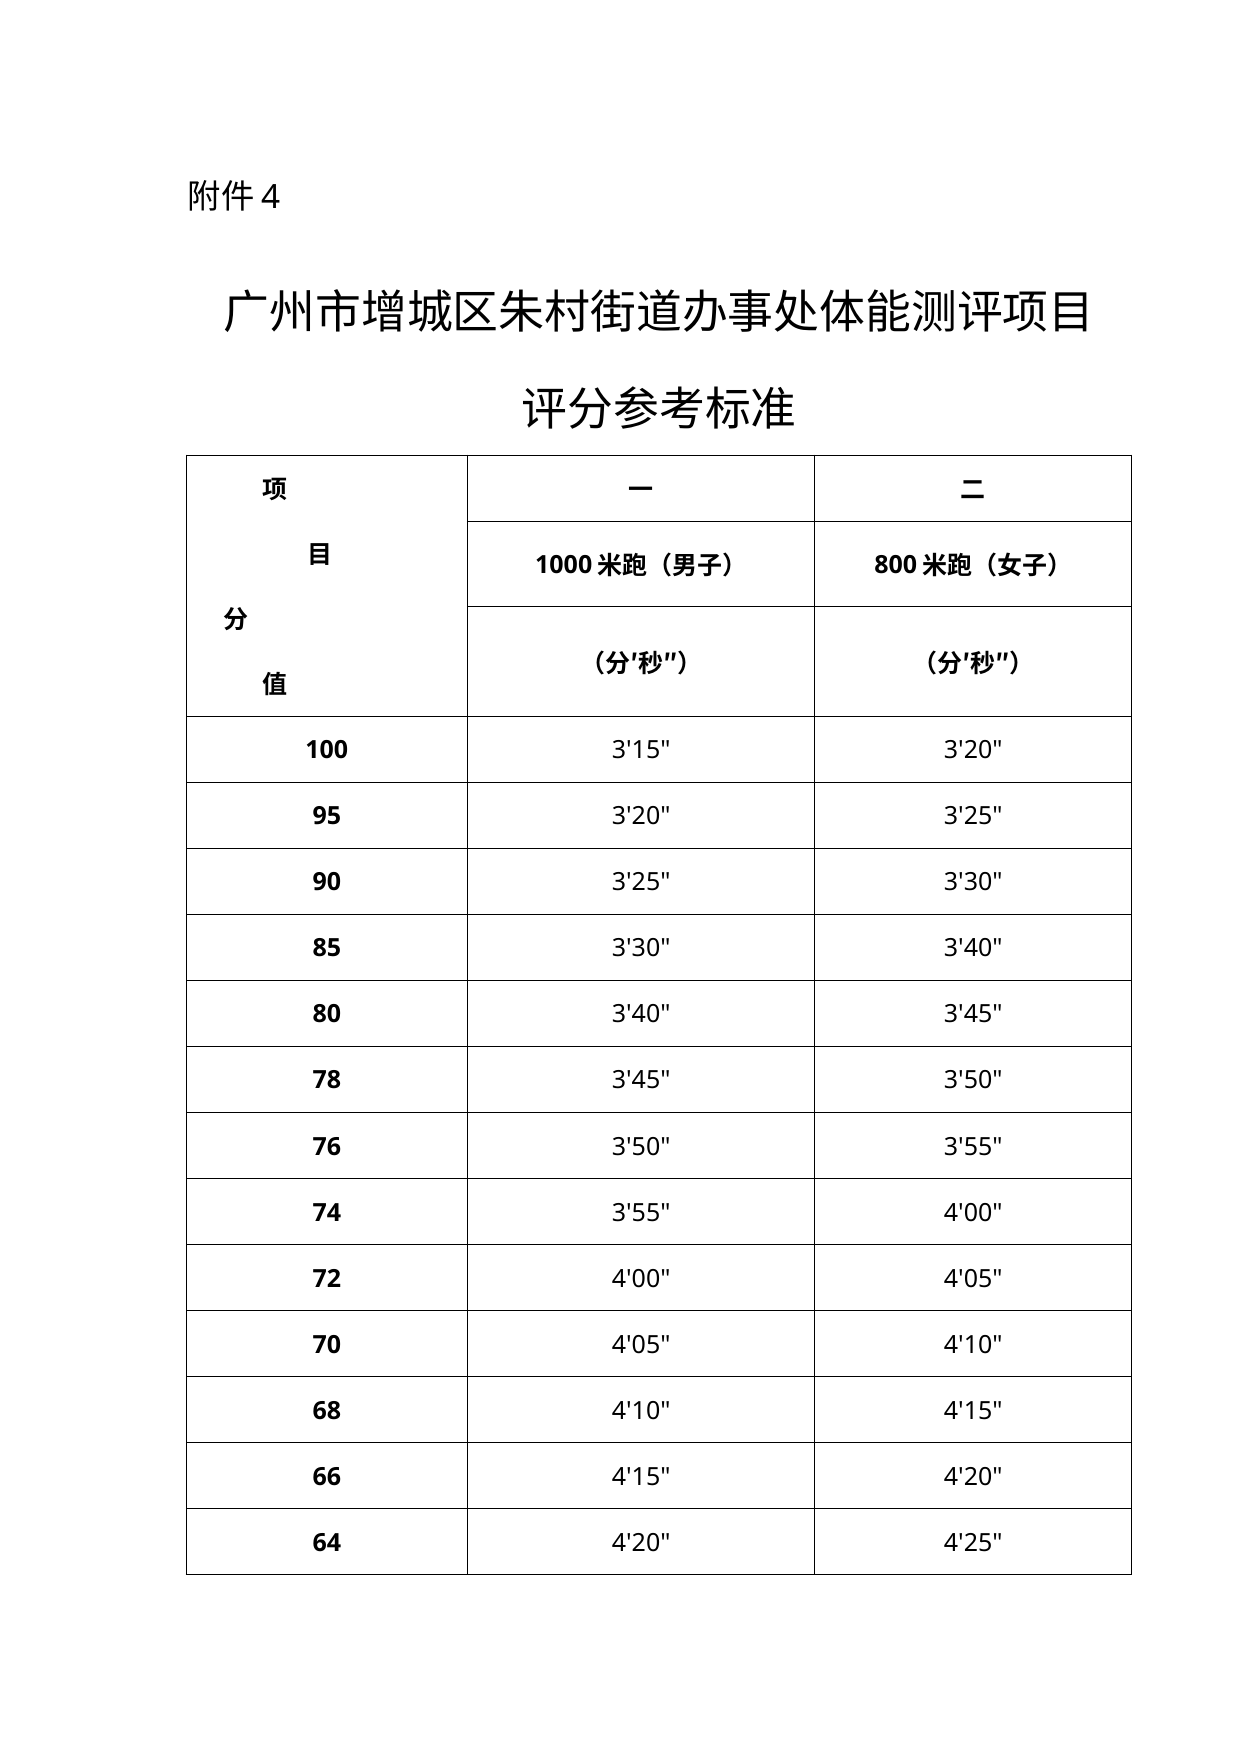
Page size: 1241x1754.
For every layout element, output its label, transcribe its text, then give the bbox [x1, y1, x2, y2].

table_cell 90 [187, 849, 467, 914]
table_cell 4'20" [815, 1443, 1131, 1508]
text 附件4 [187, 162, 1053, 227]
table_cell 项 目 分 值 [187, 456, 467, 716]
table_cell 3'25" [468, 849, 814, 914]
table_cell 4'15" [468, 1443, 814, 1508]
table_cell 1000米跑（男子） [468, 522, 814, 606]
table_cell （分′秒″） [468, 607, 814, 716]
table_cell 4'20" [468, 1509, 814, 1574]
table_header 广州市增城区朱村街道办事处体能测评项目 评分参考标准 [186, 260, 1132, 454]
table_cell 3'55" [468, 1179, 814, 1244]
table_cell 3'25" [815, 783, 1131, 848]
table_cell 74 [187, 1179, 467, 1244]
table_cell 3'45" [468, 1047, 814, 1112]
table_cell 68 [187, 1377, 467, 1442]
table_cell 64 [187, 1509, 467, 1574]
table_cell 4'00" [468, 1245, 814, 1310]
table_cell 78 [187, 1047, 467, 1112]
table_cell 4'15" [815, 1377, 1131, 1442]
table_cell 4'05" [815, 1245, 1131, 1310]
table_cell 72 [187, 1245, 467, 1310]
table_cell 95 [187, 783, 467, 848]
table_cell 3'45" [815, 981, 1131, 1046]
table_cell 4'10" [468, 1377, 814, 1442]
table_cell 4'10" [815, 1311, 1131, 1376]
table_cell 3'50" [815, 1047, 1131, 1112]
table_cell 3'55" [815, 1113, 1131, 1178]
table_cell 4'25" [815, 1509, 1131, 1574]
table_cell 76 [187, 1113, 467, 1178]
table_cell 3'40" [468, 981, 814, 1046]
table_cell 4'00" [815, 1179, 1131, 1244]
table_cell 70 [187, 1311, 467, 1376]
table_cell 3'15" [468, 717, 814, 782]
table_cell 800米跑（女子） [815, 522, 1131, 606]
table_cell 一 [468, 456, 814, 521]
table_cell 66 [187, 1443, 467, 1508]
table_cell 3'40" [815, 915, 1131, 980]
table_cell 80 [187, 981, 467, 1046]
table_cell 100 [187, 717, 467, 782]
table_cell 3'30" [815, 849, 1131, 914]
table_cell （分′秒″） [815, 607, 1131, 716]
table_cell 4'05" [468, 1311, 814, 1376]
table_cell 85 [187, 915, 467, 980]
table_cell 二 [815, 456, 1131, 521]
table_cell 3'20" [468, 783, 814, 848]
table_cell 3'30" [468, 915, 814, 980]
table_cell 3'50" [468, 1113, 814, 1178]
table_cell 3'20" [815, 717, 1131, 782]
